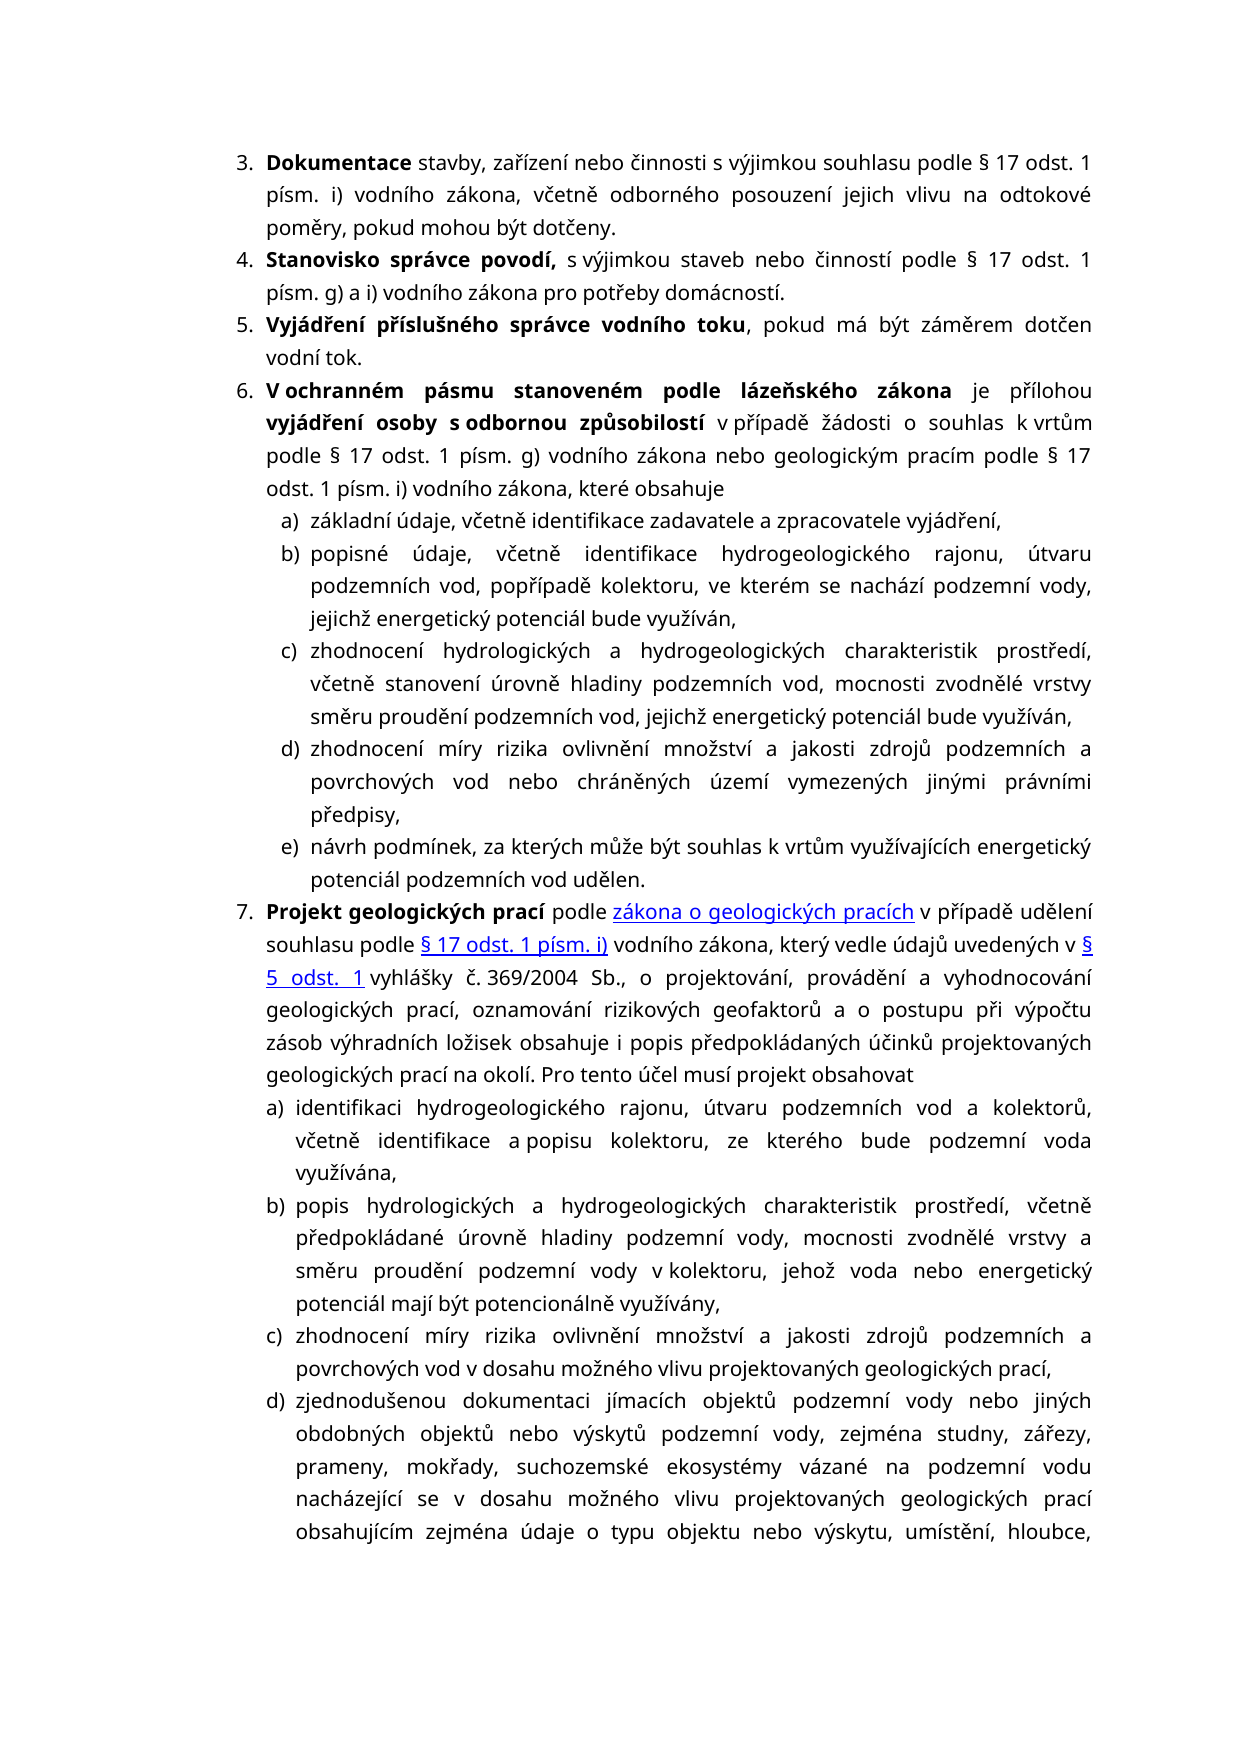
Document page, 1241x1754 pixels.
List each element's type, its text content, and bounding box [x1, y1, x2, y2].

list Projekt geologických prací podle zákona o geologických pracích v případě udělení souhlasu podle § 17 odst. 1 písm. i) vodního zákona, který vedle údajů uvedených v § 5 odst. 1 vyhlášky č. 369/2004 Sb., o projektování, provádění a vyhodnocování geologických prací, oznamování rizikových geofaktorů a o postupu při výpočtu zásob výhradních ložisek obsahuje i popis předpokládaných účinků projektovaných geologických prací na okolí. Pro tento účel musí projekt obsahovat [236, 897, 1093, 1089]
list V ochranném pásmu stanoveném podle lázeňského zákona je přílohou vyjádření osoby s odbornou způsobilostí v případě žádosti o souhlas k vrtům podle § 17 odst. 1 písm. g) vodního zákona nebo geologickým pracím podle § 17 odst. 1 písm. i) vodního zákona, které obsahuje [236, 376, 1093, 502]
list zhodnocení míry rizika ovlivnění množství a jakosti zdrojů podzemních a povrchových vod nebo chráněných území vymezených jinými právními předpisy, [281, 734, 1093, 828]
list zhodnocení míry rizika ovlivnění množství a jakosti zdrojů podzemních a povrchových vod v dosahu možného vlivu projektovaných geologických prací, [266, 1321, 1093, 1382]
list základní údaje, včetně identifikace zadavatele a zpracovatele vyjádření, [281, 506, 1093, 535]
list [266, 1387, 1093, 1545]
list Dokumentace stavby, zařízení nebo činnosti s výjimkou souhlasu podle § 17 odst. 1 písm. i) vodního zákona, včetně odborného posouzení jejich vlivu na odtokové poměry, pokud mohou být dotčeny. [236, 148, 1093, 241]
list návrh podmínek, za kterých může být souhlas k vrtům využívajících energetický potenciál podzemních vod udělen. [281, 832, 1093, 893]
list identifikaci hydrogeologického rajonu, útvaru podzemních vod a kolektorů, včetně identifikace a popisu kolektoru, ze kterého bude podzemní voda využívána, [266, 1093, 1093, 1187]
list Stanovisko správce povodí, s výjimkou staveb nebo činností podle § 17 odst. 1 písm. g) a i) vodního zákona pro potřeby domácností. [236, 245, 1093, 306]
list popis hydrologických a hydrogeologických charakteristik prostředí, včetně předpokládané úrovně hladiny podzemní vody, mocnosti zvodnělé vrstvy a směru proudění podzemní vody v kolektoru, jehož voda nebo energetický potenciál mají být potencionálně využívány, [266, 1191, 1093, 1317]
list popisné údaje, včetně identifikace hydrogeologického rajonu, útvaru podzemních vod, popřípadě kolektoru, ve kterém se nachází podzemní vody, jejichž energetický potenciál bude využíván, [281, 539, 1093, 632]
list Vyjádření příslušného správce vodního toku, pokud má být záměrem dotčen vodní tok. [236, 311, 1093, 372]
list zhodnocení hydrologických a hydrogeologických charakteristik prostředí, včetně stanovení úrovně hladiny podzemních vod, mocnosti zvodnělé vrstvy směru proudění podzemních vod, jejichž energetický potenciál bude využíván, [281, 637, 1093, 730]
